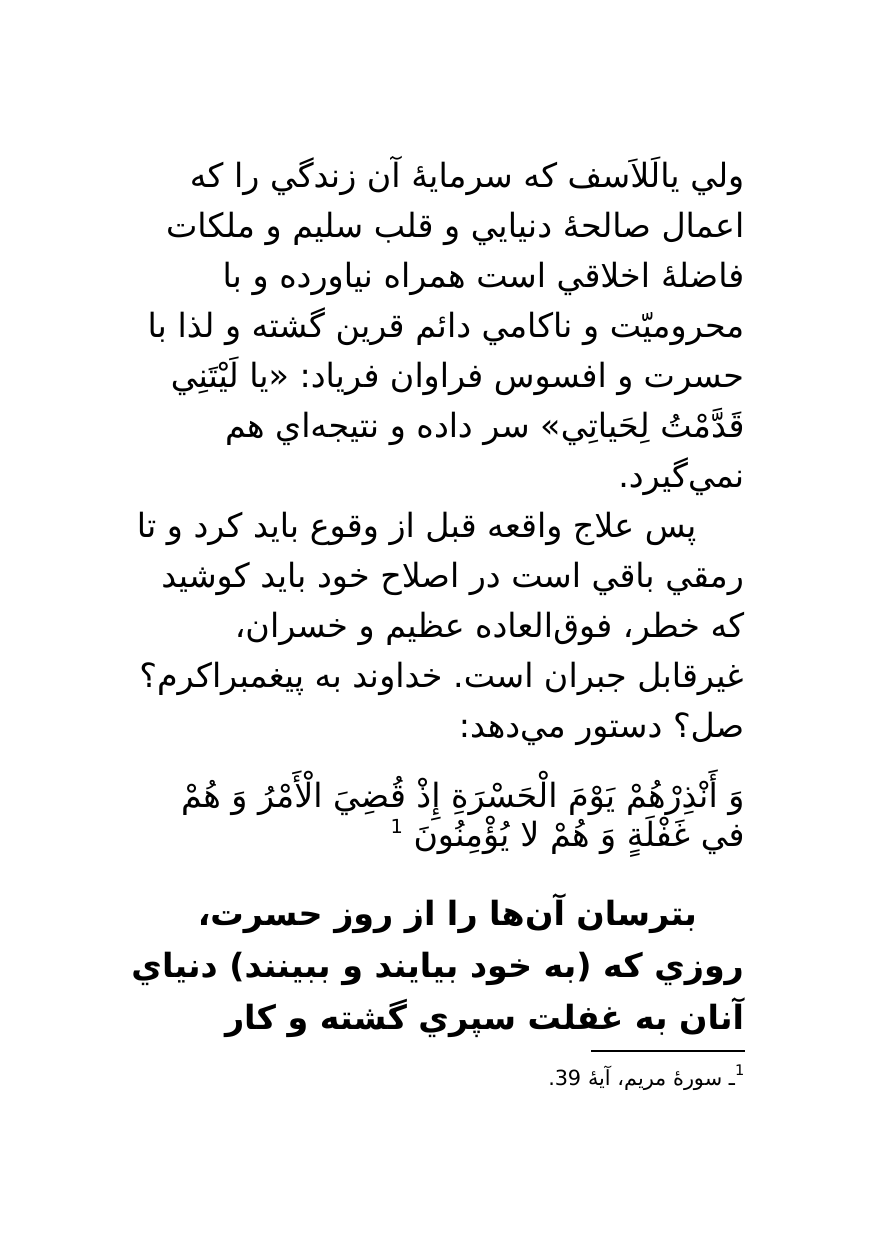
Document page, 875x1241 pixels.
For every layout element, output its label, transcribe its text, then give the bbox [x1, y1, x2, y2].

text وَ أَنْذِرْهُمْ يَوْمَ الْحَسْرَةِ إِذْ قُضِيَ الْأَمْرُ وَ هُمْ في‏ غَفْلَةٍ وَ هُمْ لا يُؤْمِنُونَ [130, 777, 744, 854]
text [130, 148, 744, 498]
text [130, 884, 744, 1040]
text پس علاج واقعه قبل از وقوع بايد كرد و تا رمقي باقي است در اصلاح خود بايد كوشيد كه خطر، فوق‌العاده عظيم و خسران، غيرقابل جبران است. خداوند به پيغمبراكرم؟صل؟ دستور مي‌دهد: [130, 498, 744, 748]
